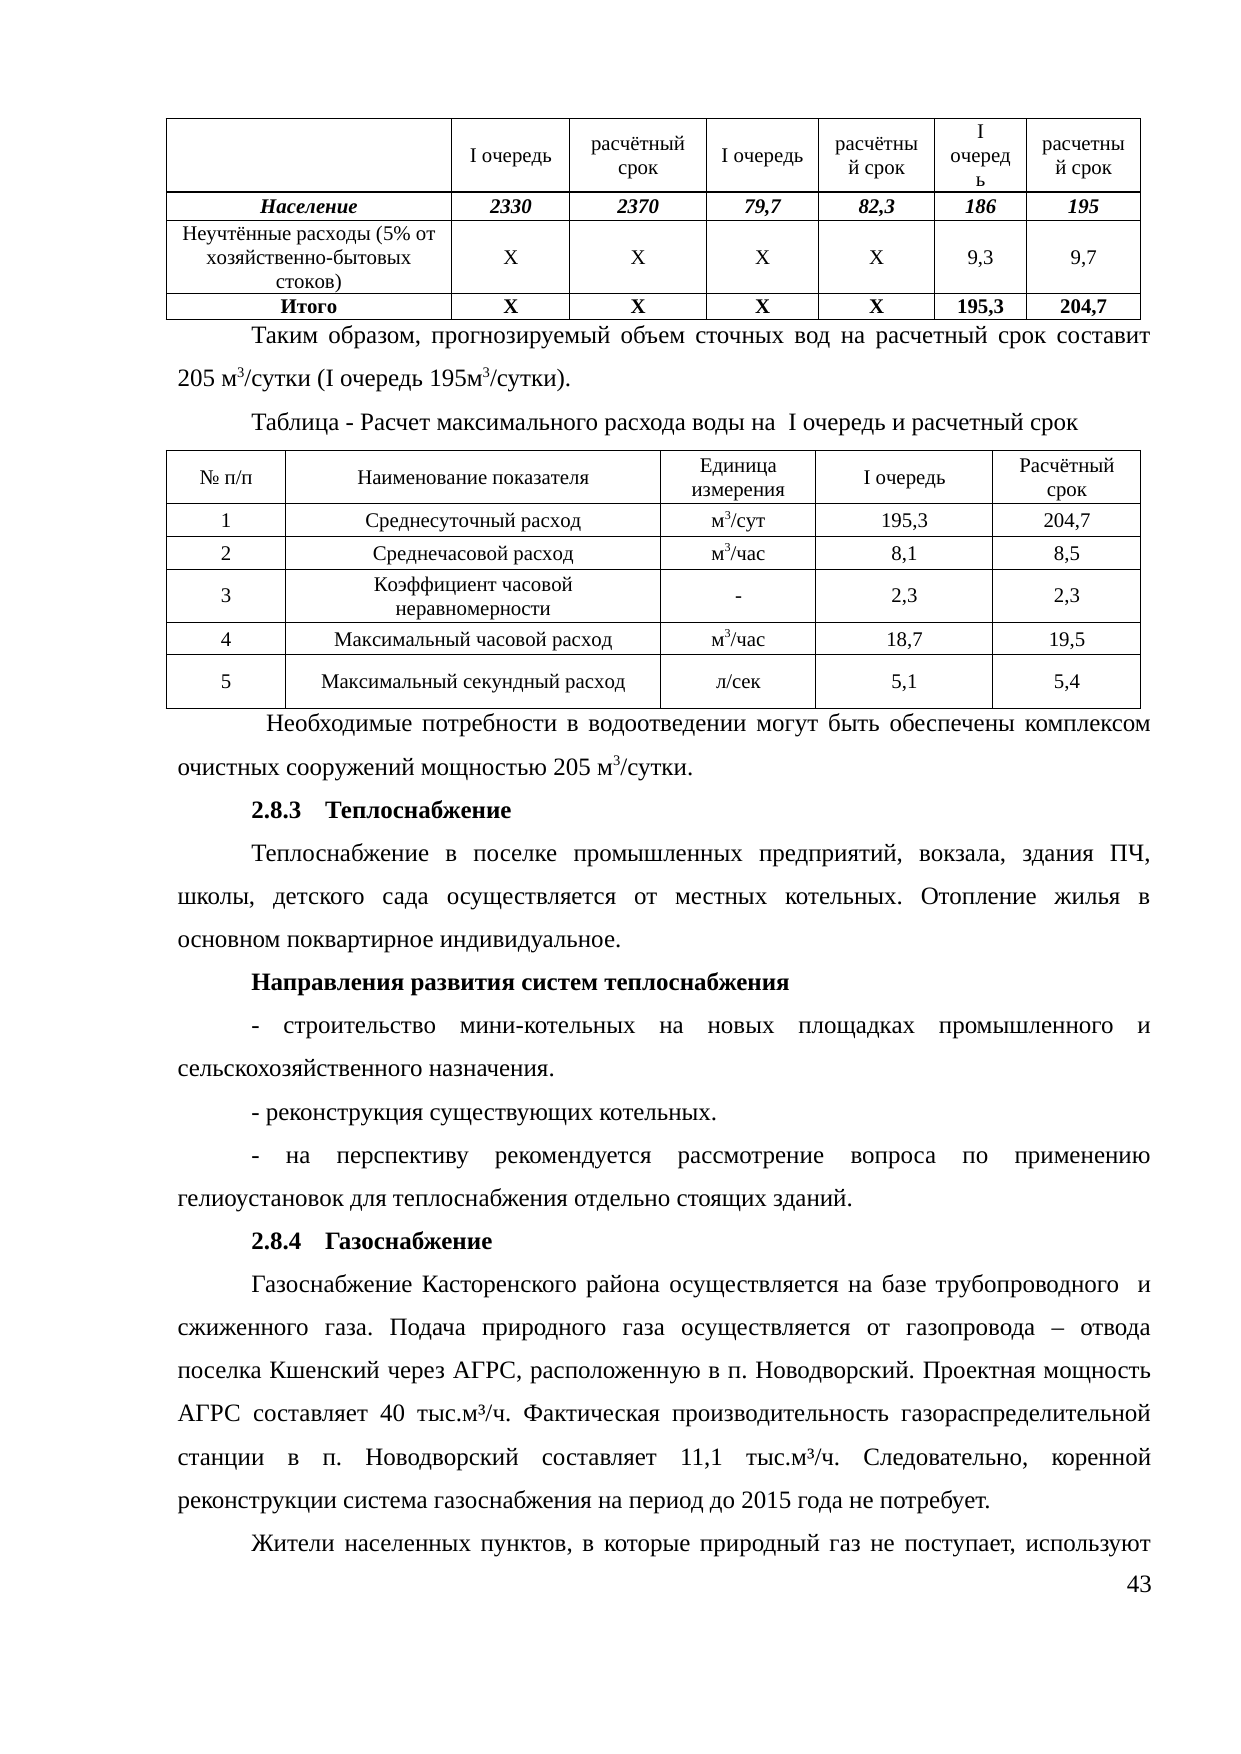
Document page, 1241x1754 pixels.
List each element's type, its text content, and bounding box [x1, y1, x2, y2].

table_cell расчётный срок [570, 119, 706, 191]
text Направления развития систем теплоснабжения [177, 967, 1152, 996]
table_cell Максимальный часовой расход [286, 623, 660, 654]
table_cell 4 [167, 623, 285, 654]
table_cell 1 [167, 504, 285, 536]
table_cell 5,1 [816, 655, 992, 707]
table_cell Среднесуточный расход [286, 504, 660, 536]
table_cell м3/час [661, 623, 815, 654]
subtitle Теплоснабжение [177, 795, 1152, 823]
table_cell Неучтённые расходы (5% от хозяйственно-бытовых стоков) [167, 221, 451, 293]
table_cell 2,3 [993, 570, 1140, 622]
table_cell 3 [167, 570, 285, 622]
table_cell 5 [167, 655, 285, 707]
table_cell расчётный срок [819, 119, 934, 191]
table_header Единица измерения [661, 451, 815, 503]
table_cell Среднечасовой расход [286, 537, 660, 568]
table_cell I очередь [935, 119, 1026, 191]
table_cell Х [819, 221, 934, 293]
table_cell 8,5 [993, 537, 1140, 568]
text - на перспективу рекомендуется рассмотрение вопроса по применению гелиоустановок для теплоснабжения отдельно стоящих зданий. [177, 1140, 1152, 1212]
table_cell Х [707, 294, 818, 319]
table_cell 195,3 [816, 504, 992, 536]
table_cell I очередь [707, 119, 818, 191]
table_cell 2,3 [816, 570, 992, 622]
text - реконструкция существующих котельных. [177, 1097, 1152, 1125]
subtitle Газоснабжение [177, 1226, 1152, 1255]
table_cell 2330 [452, 193, 569, 219]
table_cell 186 [935, 193, 1026, 219]
table_cell 19,5 [993, 623, 1140, 654]
text Газоснабжение Касторенского района осуществляется на базе трубопроводного и сжиженного газа. Подача природного газа осуществляется от газопровода – отвода поселка Кшенский через АГРС, расположенную в п. Новодворский. Проектная мощность АГРС составляет 40 тыс.м³/ч. Фактическая производительность газораспределительной станции в п. Новодворский составляет 11,1 тыс.м³/ч. Следовательно, коренной реконструкции система газоснабжения на период до 2015 года не потребует. [177, 1269, 1152, 1513]
table_cell 79,7 [707, 193, 818, 219]
text Таблица - Расчет максимального расхода воды на I очередь и расчетный срок [177, 407, 1152, 435]
table_cell 195 [1027, 193, 1140, 219]
table_cell м3/сут [661, 504, 815, 536]
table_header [167, 119, 451, 191]
table_header Расчётный срок [993, 451, 1140, 503]
table_header № п/п [167, 451, 285, 503]
table_cell Итого [167, 294, 451, 319]
table_cell 2 [167, 537, 285, 568]
text - строительство мини-котельных на новых площадках промышленного и сельскохозяйственного назначения. [177, 1010, 1152, 1082]
table_cell Население [167, 193, 451, 219]
table_cell Х [819, 294, 934, 319]
table_cell 9,7 [1027, 221, 1140, 293]
table_cell Максимальный секундный расход [286, 655, 660, 707]
text Необходимые потребности в водоотведении могут быть обеспечены комплексом очистных сооружений мощностью 205 м3/сутки. [177, 708, 1152, 780]
table_cell л/сек [661, 655, 815, 707]
table_cell 8,1 [816, 537, 992, 568]
table_cell 204,7 [993, 504, 1140, 536]
table_cell 5,4 [993, 655, 1140, 707]
text Таким образом, прогнозируемый объем сточных вод на расчетный срок составит 205 м3/сутки (I очередь 195м3/сутки). [177, 320, 1152, 392]
table_cell Х [707, 221, 818, 293]
table_cell 9,3 [935, 221, 1026, 293]
table_cell 18,7 [816, 623, 992, 654]
table_cell Х [570, 221, 706, 293]
table_cell 204,7 [1027, 294, 1140, 319]
table_cell 2370 [570, 193, 706, 219]
table_cell 82,3 [819, 193, 934, 219]
table_cell Х [452, 221, 569, 293]
table_cell 195,3 [935, 294, 1026, 319]
table_cell расчетный срок [1027, 119, 1140, 191]
table_cell Х [452, 294, 569, 319]
table_cell Х [570, 294, 706, 319]
table_cell - [661, 570, 815, 622]
table_header Наименование показателя [286, 451, 660, 503]
table_header I очередь [816, 451, 992, 503]
table_cell Коэффициент часовой неравномерности [286, 570, 660, 622]
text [177, 1528, 1152, 1557]
table_cell м3/час [661, 537, 815, 568]
text Теплоснабжение в поселке промышленных предприятий, вокзала, здания ПЧ, школы, детского сада осуществляется от местных котельных. Отопление жилья в основном поквартирное индивидуальное. [177, 838, 1152, 953]
table_cell I очередь [452, 119, 569, 191]
